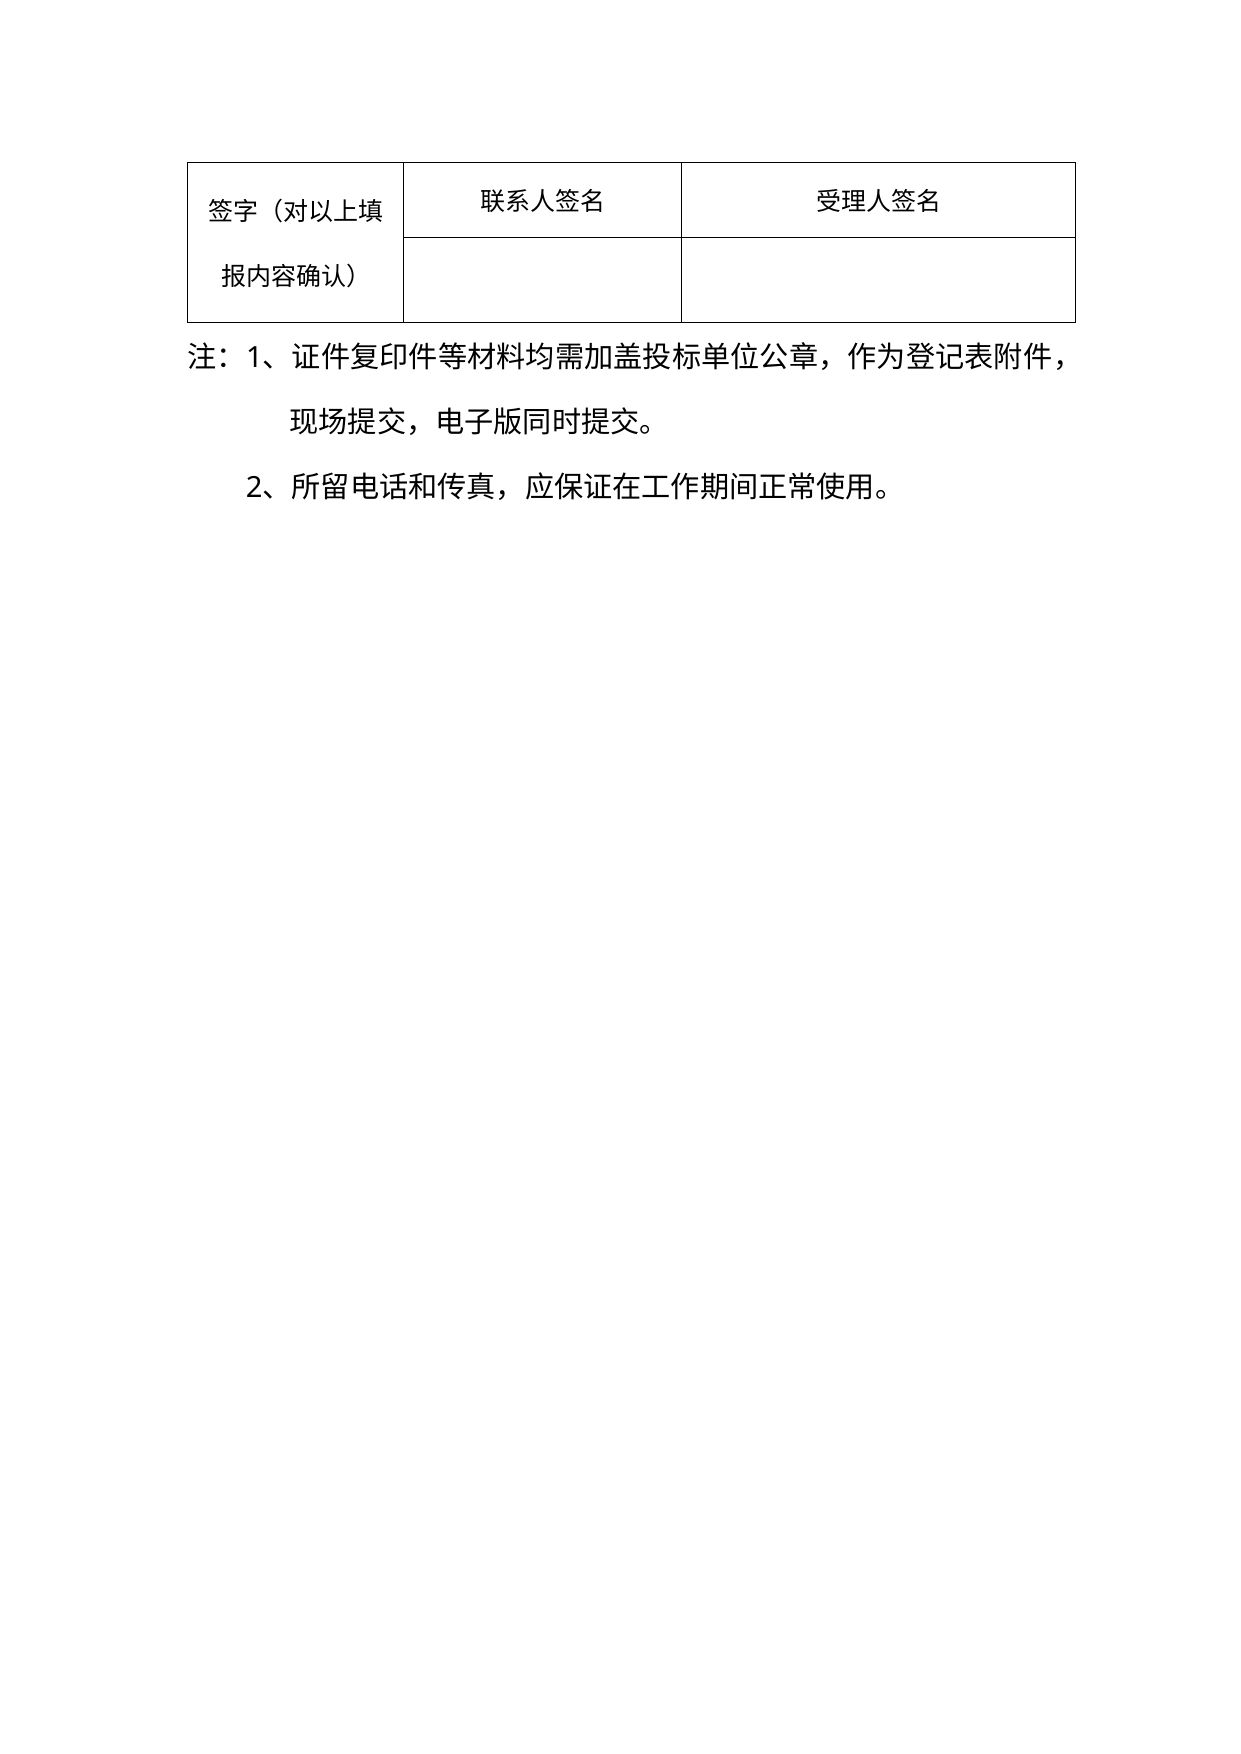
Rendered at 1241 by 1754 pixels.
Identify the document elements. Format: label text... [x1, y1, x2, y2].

table_cell 签字（对以上填 报内容确认） [188, 163, 403, 322]
table_cell [404, 238, 681, 322]
table_cell 联系人签名 [404, 163, 681, 237]
table_cell 受理人签名 [682, 163, 1075, 237]
text 2、所留电话和传真，应保证在工作期间正常使用。 [187, 453, 1053, 518]
text 注：1、证件复印件等材料均需加盖投标单位公章，作为登记表附件，现场提交，电子版同时提交。 [187, 323, 1053, 453]
table_cell [682, 238, 1075, 322]
